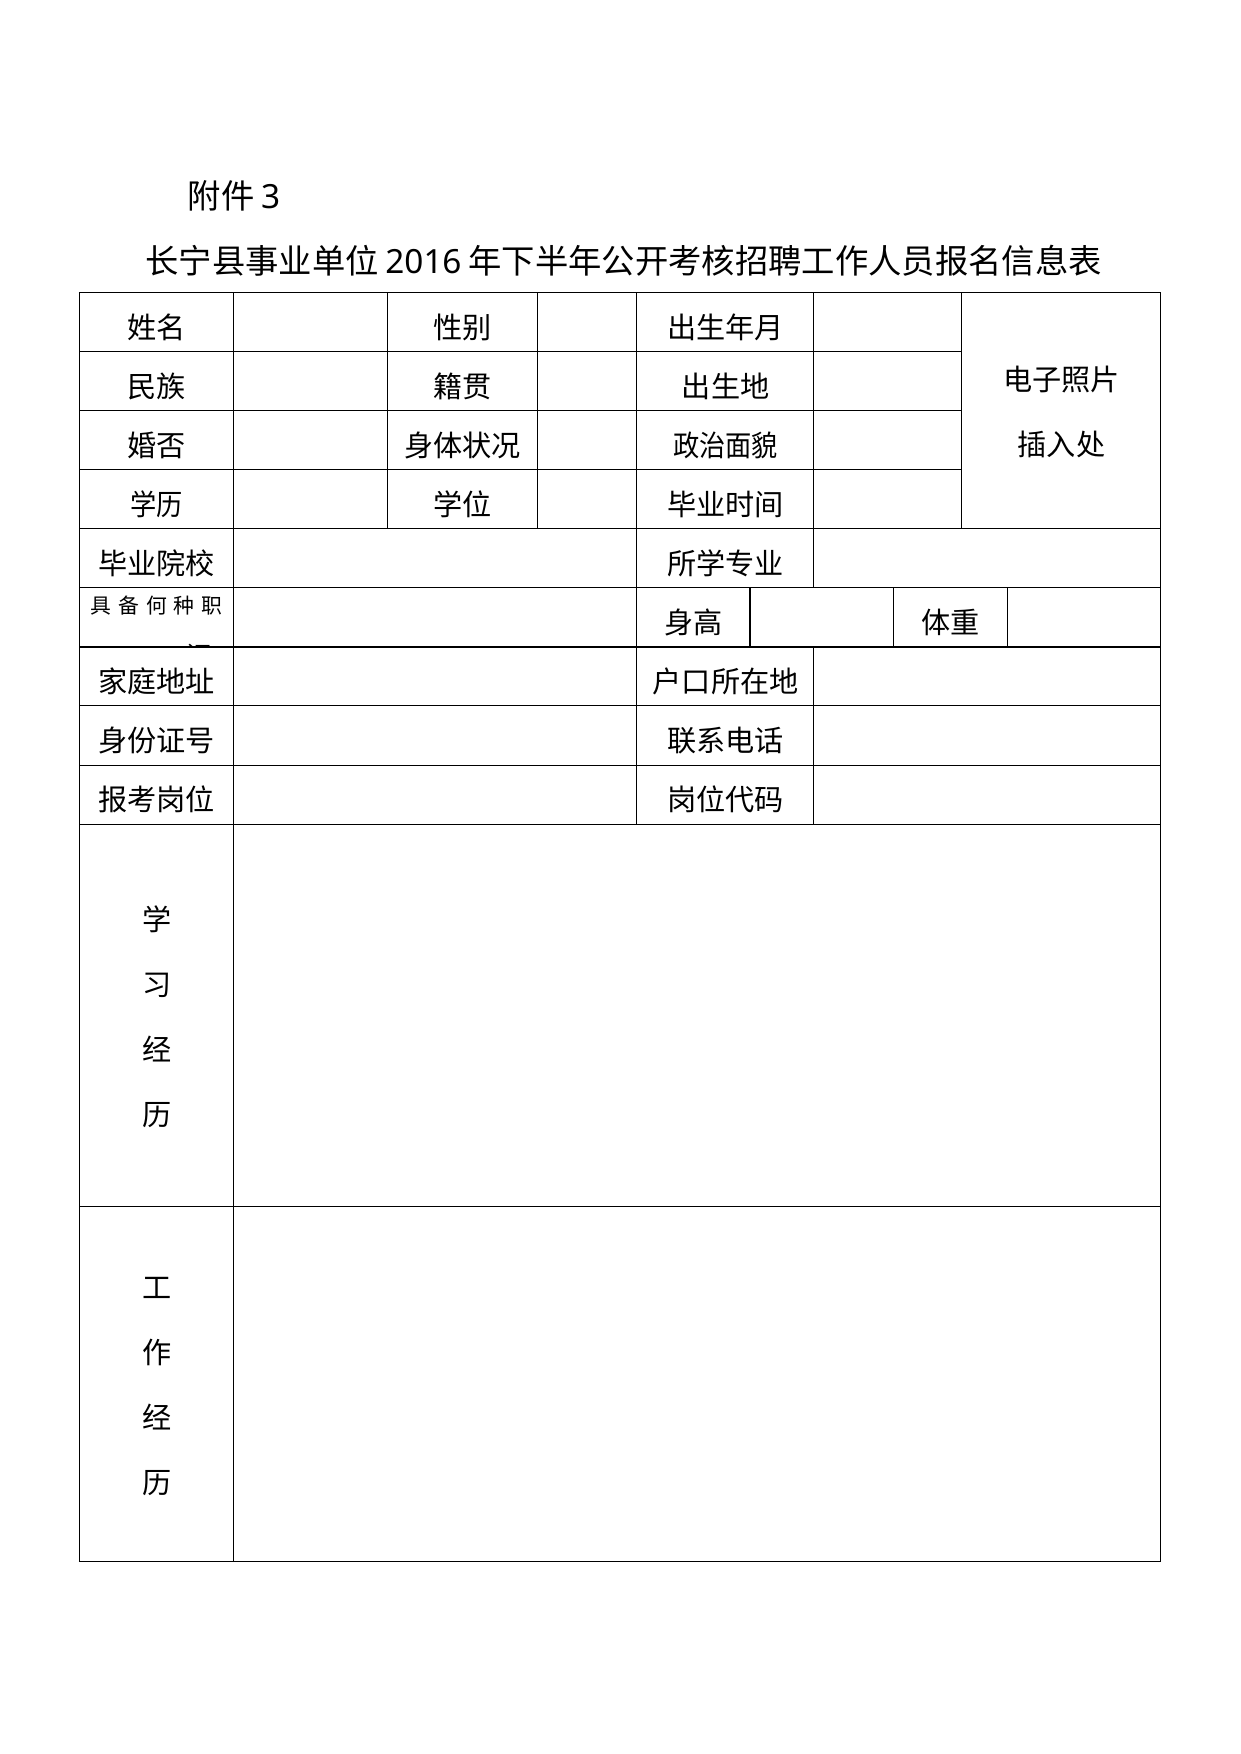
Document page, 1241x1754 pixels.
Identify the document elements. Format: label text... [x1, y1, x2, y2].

table_cell 籍贯 [388, 352, 537, 410]
table_cell 户口所在地 [637, 648, 813, 705]
table_cell 身体状况 [388, 411, 537, 469]
table_cell 民族 [80, 352, 233, 410]
table_cell [538, 352, 636, 410]
table_cell [1008, 588, 1160, 646]
table_cell [814, 706, 1160, 764]
table_cell [751, 588, 893, 646]
table_cell [234, 648, 636, 705]
table_cell [234, 529, 636, 587]
table_header 姓名 [80, 293, 233, 351]
table_cell [234, 706, 636, 764]
table_cell [234, 411, 387, 469]
table_cell 联系电话 [637, 706, 813, 764]
table_cell 出生地 [637, 352, 813, 410]
table_cell 所学专业 [637, 529, 813, 587]
table_cell 身份证号 [80, 706, 233, 764]
table_header [538, 293, 636, 351]
table_header 性别 [388, 293, 537, 351]
table_cell [814, 470, 961, 528]
table_header 出生年月 （岁） [637, 293, 813, 351]
table_cell [234, 766, 636, 823]
table_cell 政治面貌 [637, 411, 813, 469]
table_cell [538, 411, 636, 469]
table_cell [234, 588, 636, 646]
table_cell [814, 648, 1160, 705]
table_cell 报考岗位 [80, 766, 233, 823]
table_cell 体重 [894, 588, 1007, 646]
table_cell 工 作 经 历 [80, 1207, 233, 1561]
table_cell 毕业时间 [637, 470, 813, 528]
table_cell [234, 825, 1160, 1206]
table_cell 婚否 [80, 411, 233, 469]
table_cell [234, 470, 387, 528]
table_cell 学 习 经 历 [80, 825, 233, 1206]
table_cell 具备何种职(执)业资格证 [80, 588, 233, 646]
table_cell [814, 766, 1160, 823]
table_cell 家庭地址 [80, 648, 233, 705]
table_cell [234, 352, 387, 410]
text 长宁县事业单位2016年下半年公开考核招聘工作人员报名信息表 [84, 227, 1162, 292]
table_cell 毕业院校 [80, 529, 233, 587]
table_header [234, 293, 387, 351]
table_cell [234, 1207, 1160, 1561]
table_cell [538, 470, 636, 528]
text 附件3 [187, 162, 1053, 227]
table_cell [814, 529, 1160, 587]
table_header [814, 293, 961, 351]
table_cell 岗位代码 [637, 766, 813, 823]
table_cell [814, 352, 961, 410]
table_cell 学位 [388, 470, 537, 528]
table_cell [814, 411, 961, 469]
table_cell 学历 [80, 470, 233, 528]
table_header 电子照片 插入处 [962, 293, 1160, 528]
table_cell 身高 [637, 588, 749, 646]
